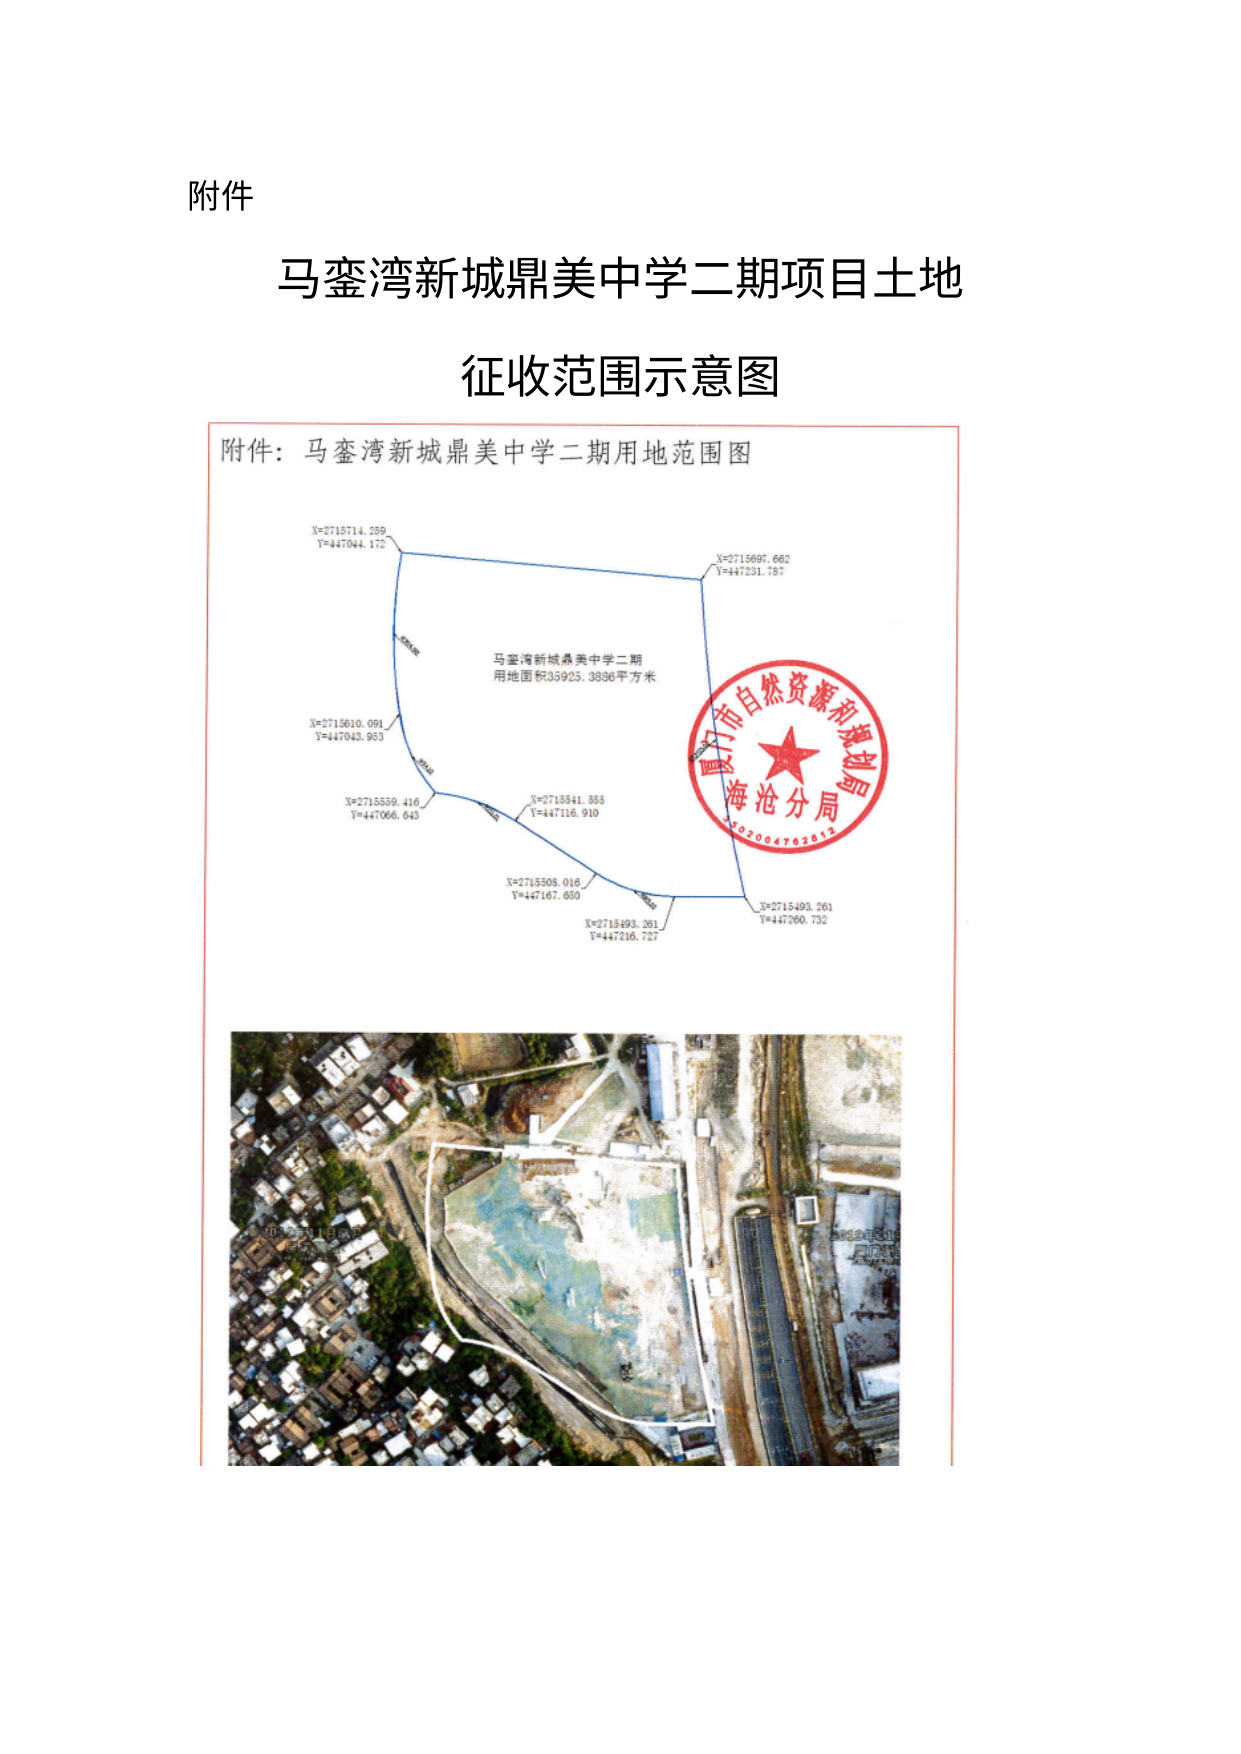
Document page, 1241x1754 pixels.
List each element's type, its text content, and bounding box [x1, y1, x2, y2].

picture [187, 422, 971, 1466]
text 征收范围示意图 [187, 324, 1053, 422]
text 马銮湾新城鼎美中学二期项目土地 [187, 227, 1053, 324]
text 附件 [187, 162, 1053, 227]
